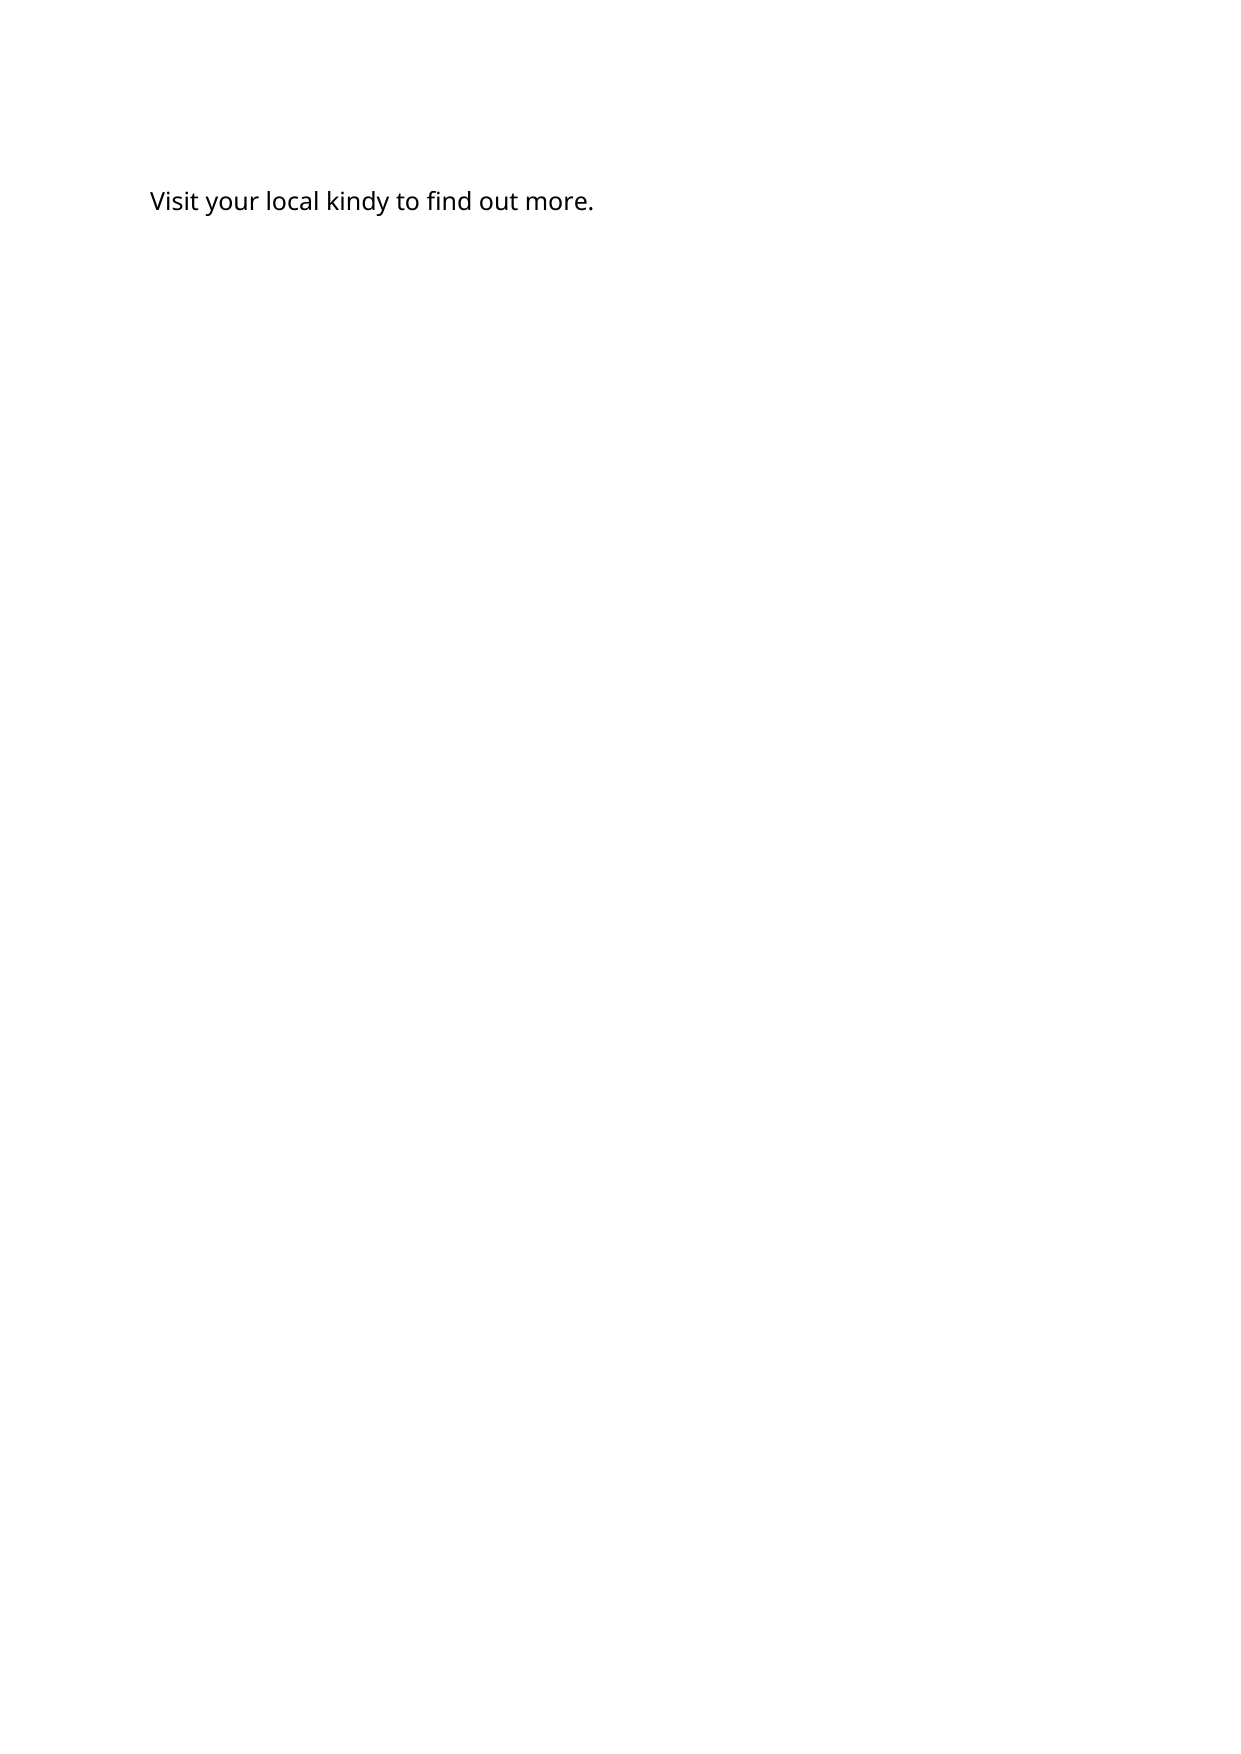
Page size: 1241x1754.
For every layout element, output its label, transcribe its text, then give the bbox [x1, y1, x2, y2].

text Visit your local kindy to find out more. [150, 184, 1090, 218]
